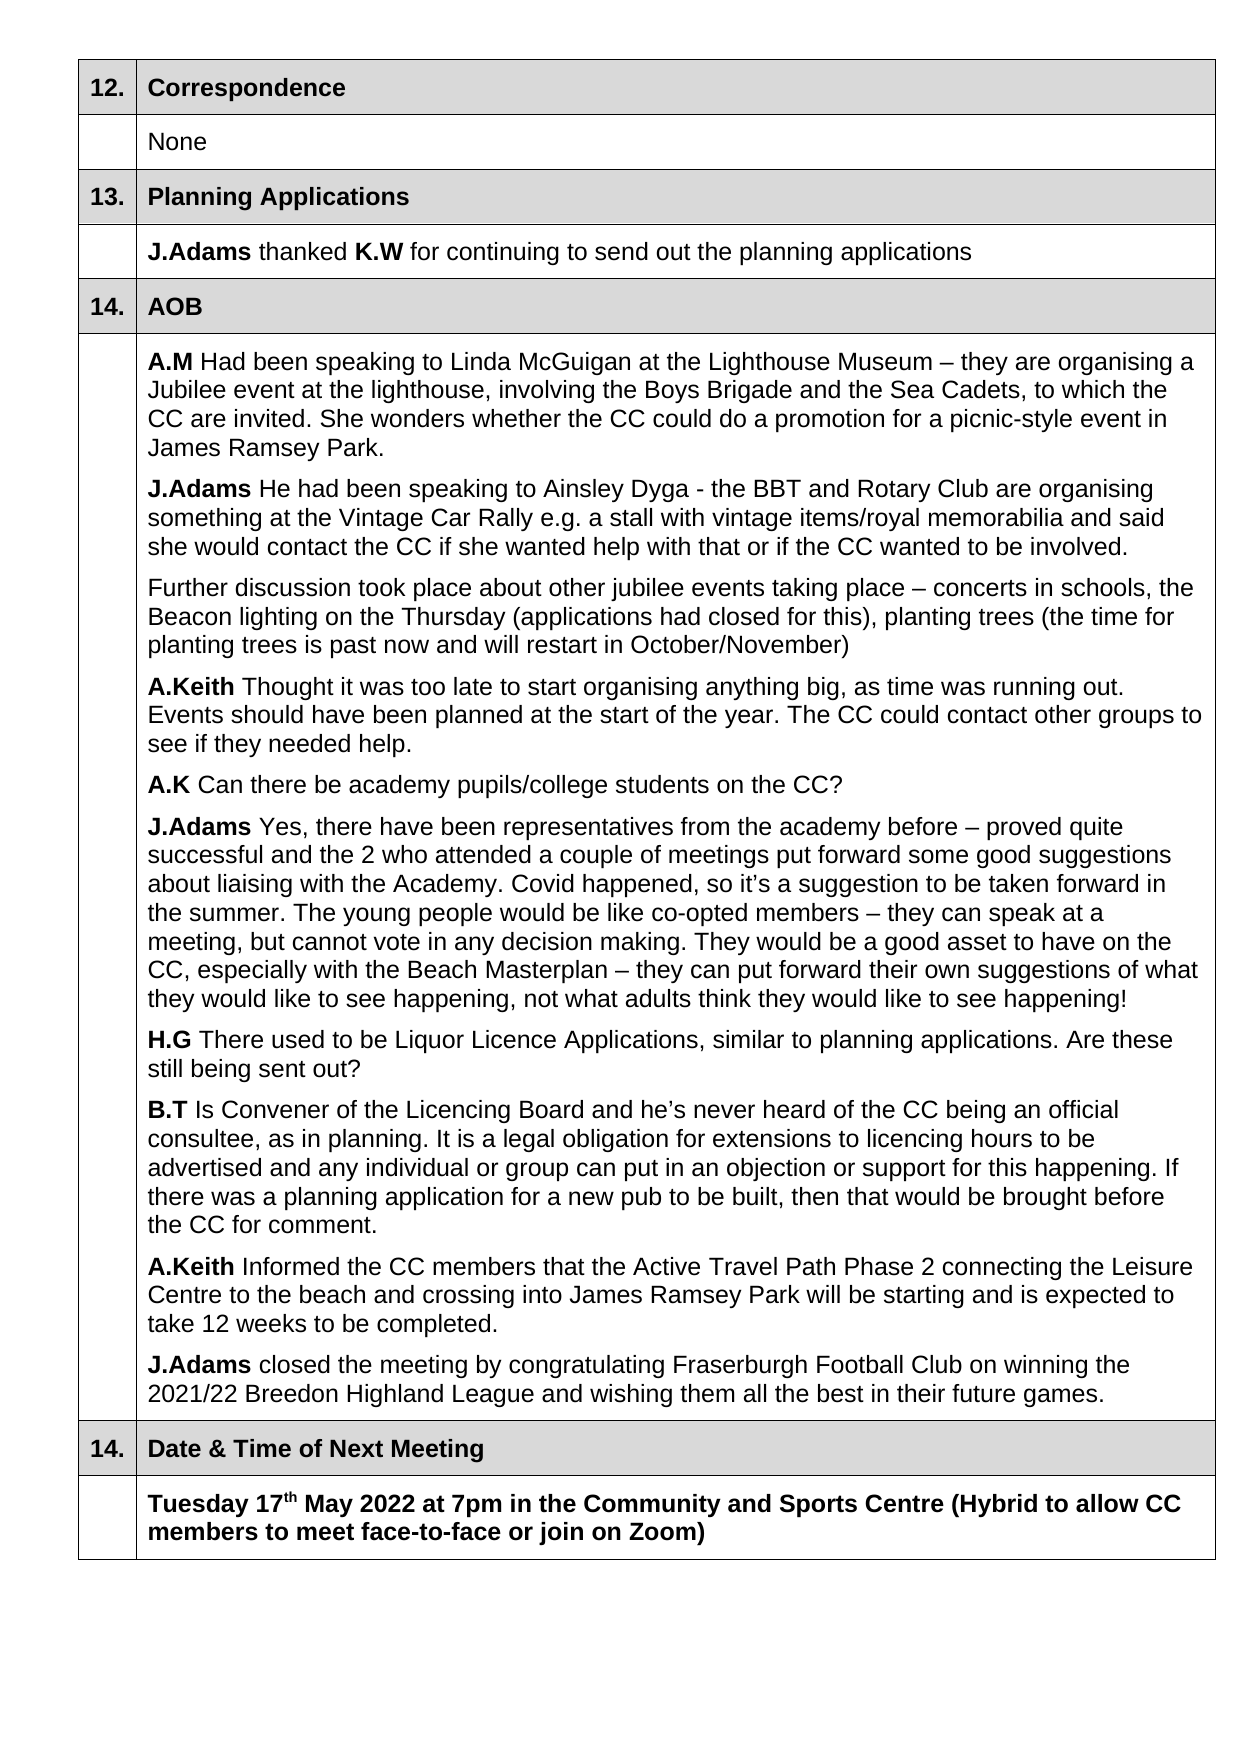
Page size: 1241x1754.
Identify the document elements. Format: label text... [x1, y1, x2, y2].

table_cell [79, 334, 136, 1420]
table_cell AOB [137, 279, 1215, 333]
table_cell None [137, 115, 1215, 169]
table_cell Correspondence [137, 60, 1215, 114]
table_cell Tuesday 17th May 2022 at 7pm in the Community and Sports Centre (Hybrid to allow CC members to meet face-to-face or join on Zoom) [137, 1476, 1215, 1559]
table_cell Planning Applications [137, 170, 1215, 223]
table_cell [79, 115, 136, 169]
table_cell A.M Had been speaking to Linda McGuigan at the Lighthouse Museum – they are organising a Jubilee event at the lighthouse, involving the Boys Brigade and the Sea Cadets, to which the CC are invited. She wonders whether the CC could do a promotion for a picnic-style event in James Ramsey Park. J.Adams He had been speaking to Ainsley Dyga - the BBT and Rotary Club are organising something at the Vintage Car Rally e.g. a stall with vintage items/royal memorabilia and said she would contact the CC if she wanted help with that or if the CC wanted to be involved. Further discussion took place about other jubilee events taking place – concerts in schools, the Beacon lighting on the Thursday (applications had closed for this), planting trees (the time for planting trees is past now and will restart in October/November) A.Keith Thought it was too late to start organising anything big, as time was running out. Events should have been planned at the start of the year. The CC could contact other groups to see if they needed help. A.K Can there be academy pupils/college students on the CC? J.Adams Yes, there have been representatives from the academy before – proved quite successful and the 2 who attended a couple of meetings put forward some good suggestions about liaising with the Academy. Covid happened, so it’s a suggestion to be taken forward in the summer. The young people would be like co-opted members – they can speak at a meeting, but cannot vote in any decision making. They would be a good asset to have on the CC, especially with the Beach Masterplan – they can put forward their own suggestions of what they would like to see happening, not what adults think they would like to see happening! H.G There used to be Liquor Licence Applications, similar to planning applications. Are these still being sent out? B.T Is Convener of the Licencing Board and he’s never heard of the CC being an official consultee, as in planning. It is a legal obligation for extensions to licencing hours to be advertised and any individual or group can put in an objection or support for this happening. If there was a planning application for a new pub to be built, then that would be brought before the CC for comment. A.Keith Informed the CC members that the Active Travel Path Phase 2 connecting the Leisure Centre to the beach and crossing into James Ramsey Park will be starting and is expected to take 12 weeks to be completed. J.Adams closed the meeting by congratulating Fraserburgh Football Club on winning the 2021/22 Breedon Highland League and wishing them all the best in their future games. [137, 334, 1215, 1420]
table_cell [79, 225, 136, 278]
table_cell 13. [79, 170, 136, 223]
table_cell 14. [79, 279, 136, 333]
table_cell Date & Time of Next Meeting [137, 1421, 1215, 1475]
table_cell [79, 1476, 136, 1559]
table_cell J.Adams thanked K.W for continuing to send out the planning applications [137, 225, 1215, 278]
table_cell 14. [79, 1421, 136, 1475]
table_cell 12. [79, 60, 136, 114]
